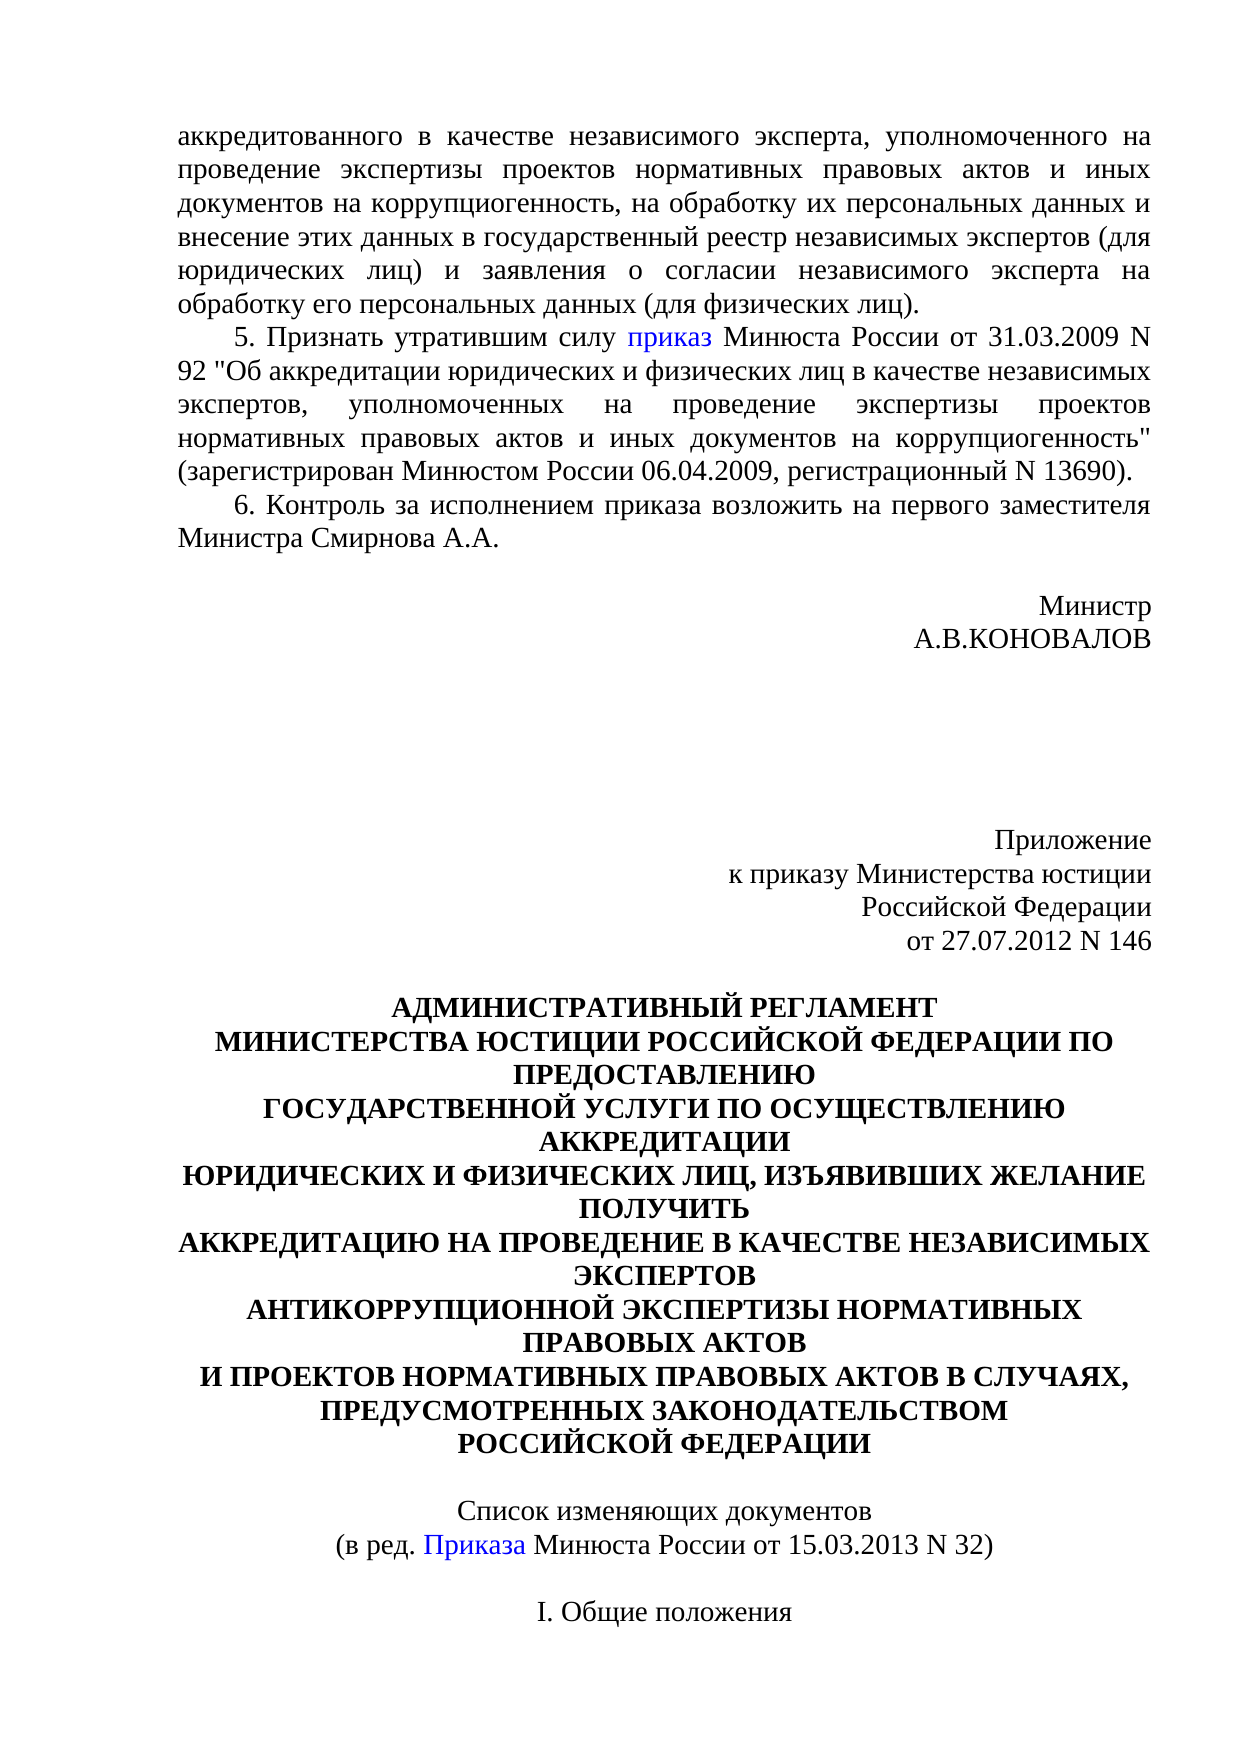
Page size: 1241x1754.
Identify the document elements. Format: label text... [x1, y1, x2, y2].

text 5. Признать утратившим силу приказ Минюста России от 31.03.2009 N 92 "Об аккредитации юридических и физических лиц в качестве независимых экспертов, уполномоченных на проведение экспертизы проектов нормативных правовых актов и иных документов на коррупциогенность" (зарегистрирован Минюстом России 06.04.2009, регистрационный N 13690). [177, 319, 1152, 487]
text А.В.КОНОВАЛОВ [177, 621, 1152, 655]
text к приказу Министерства юстиции [177, 856, 1152, 889]
text (в ред. Приказа Минюста России от 15.03.2013 N 32) [177, 1527, 1152, 1560]
text АДМИНИСТРАТИВНЫЙ РЕГЛАМЕНТ [177, 990, 1152, 1024]
text Министр [177, 588, 1152, 621]
text ЮРИДИЧЕСКИХ И ФИЗИЧЕСКИХ ЛИЦ, ИЗЪЯВИВШИХ ЖЕЛАНИЕ ПОЛУЧИТЬ [177, 1158, 1152, 1225]
text ПРЕДУСМОТРЕННЫХ ЗАКОНОДАТЕЛЬСТВОМ [177, 1393, 1152, 1426]
text РОССИЙСКОЙ ФЕДЕРАЦИИ [177, 1426, 1152, 1460]
text 6. Контроль за исполнением приказа возложить на первого заместителя Министра Смирнова А.А. [177, 487, 1152, 554]
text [177, 118, 1152, 319]
text Российской Федерации [177, 889, 1152, 923]
text АНТИКОРРУПЦИОННОЙ ЭКСПЕРТИЗЫ НОРМАТИВНЫХ ПРАВОВЫХ АКТОВ [177, 1292, 1152, 1359]
text Приложение [177, 822, 1152, 856]
text АККРЕДИТАЦИЮ НА ПРОВЕДЕНИЕ В КАЧЕСТВЕ НЕЗАВИСИМЫХ ЭКСПЕРТОВ [177, 1225, 1152, 1292]
text МИНИСТЕРСТВА ЮСТИЦИИ РОССИЙСКОЙ ФЕДЕРАЦИИ ПО ПРЕДОСТАВЛЕНИЮ [177, 1024, 1152, 1091]
text от 27.07.2012 N 146 [177, 923, 1152, 957]
text ГОСУДАРСТВЕННОЙ УСЛУГИ ПО ОСУЩЕСТВЛЕНИЮ АККРЕДИТАЦИИ [177, 1091, 1152, 1158]
text И ПРОЕКТОВ НОРМАТИВНЫХ ПРАВОВЫХ АКТОВ В СЛУЧАЯХ, [177, 1359, 1152, 1393]
text I. Общие положения [177, 1594, 1152, 1627]
text Список изменяющих документов [177, 1493, 1152, 1527]
